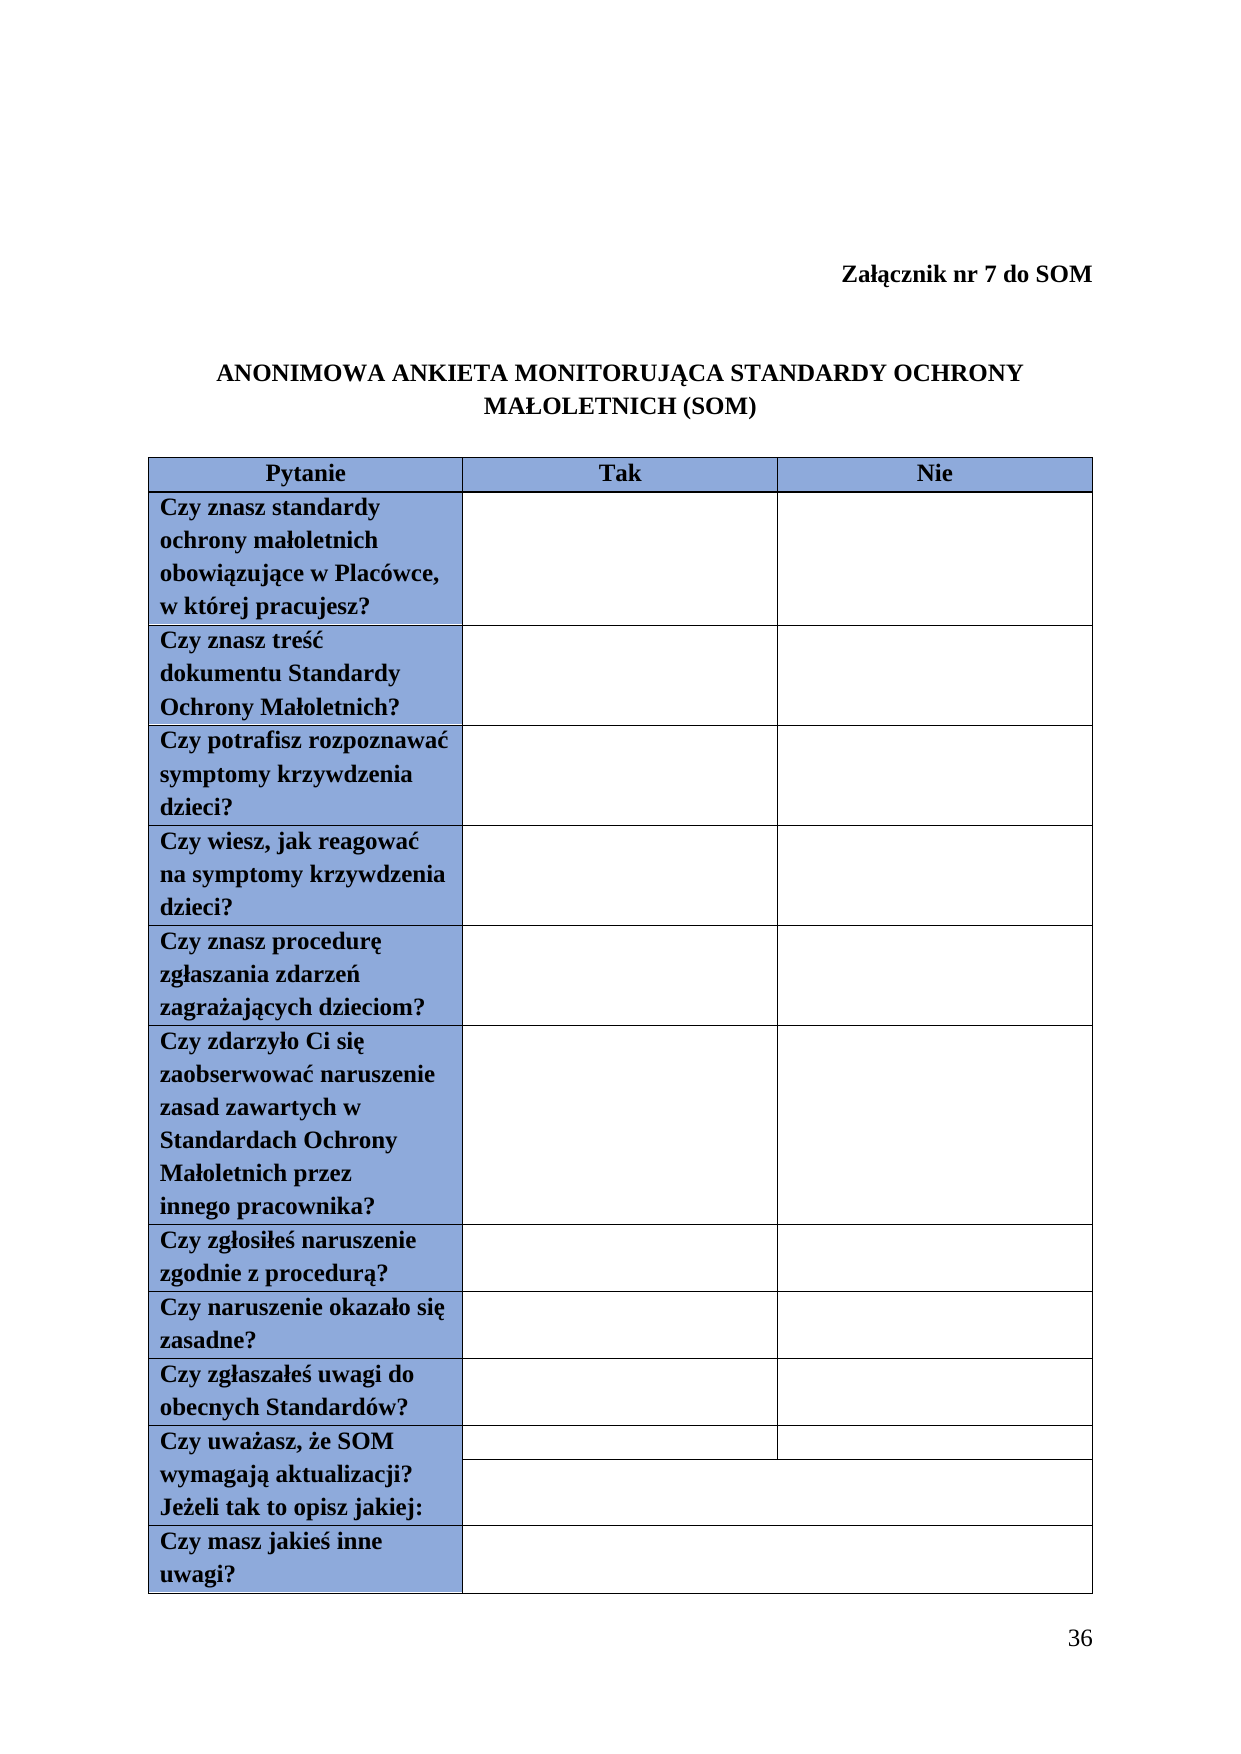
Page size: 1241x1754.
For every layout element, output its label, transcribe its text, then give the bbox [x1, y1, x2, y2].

table_cell Czy uważasz, że SOM wymagają aktualizacji? Jeżeli tak to opisz jakiej: [149, 1426, 462, 1525]
table_cell [463, 1026, 777, 1224]
table_header Tak [463, 458, 777, 491]
table_header Nie [778, 458, 1092, 491]
table_cell [778, 1292, 1092, 1358]
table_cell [149, 1526, 462, 1592]
table_cell [778, 926, 1092, 1025]
text Załącznik nr 7 do SOM [148, 259, 1092, 288]
table_cell [778, 493, 1092, 624]
table_cell Czy wiesz, jak reagować na symptomy krzywdzenia dzieci? [149, 826, 462, 925]
table_cell [463, 1460, 1092, 1525]
table_header Pytanie [149, 458, 462, 491]
table_cell Czy znasz standardy ochrony małoletnich obowiązujące w Placówce, w której pracujesz? [149, 493, 462, 624]
table_cell [463, 626, 777, 724]
table_cell [463, 1426, 777, 1459]
text ANONIMOWA ANKIETA MONITORUJĄCA STANDARDY OCHRONY MAŁOLETNICH (SOM) [148, 358, 1092, 420]
table_cell Czy zgłaszałeś uwagi do obecnych Standardów? [149, 1359, 462, 1425]
table_cell [463, 826, 777, 925]
table_cell Czy zdarzyło Ci się zaobserwować naruszenie zasad zawartych w Standardach Ochrony Małoletnich przez innego pracownika? [149, 1026, 462, 1224]
table_cell Czy znasz procedurę zgłaszania zdarzeń zagrażających dzieciom? [149, 926, 462, 1025]
table_cell [778, 1026, 1092, 1224]
table_cell [463, 926, 777, 1025]
table_cell [463, 1526, 1092, 1592]
table_cell Czy potrafisz rozpoznawać symptomy krzywdzenia dzieci? [149, 726, 462, 825]
table_cell [778, 1225, 1092, 1291]
table_cell [778, 726, 1092, 825]
table_cell [463, 1225, 777, 1291]
table_cell Czy znasz treść dokumentu Standardy Ochrony Małoletnich? [149, 626, 462, 724]
table_cell [463, 1292, 777, 1358]
table_cell [778, 826, 1092, 925]
table_cell [778, 1426, 1092, 1459]
table_cell Czy naruszenie okazało się zasadne? [149, 1292, 462, 1358]
table_cell [778, 626, 1092, 724]
table_cell [463, 493, 777, 624]
table_cell [463, 726, 777, 825]
table_cell [778, 1359, 1092, 1425]
table_cell [463, 1359, 777, 1425]
table_cell Czy zgłosiłeś naruszenie zgodnie z procedurą? [149, 1225, 462, 1291]
